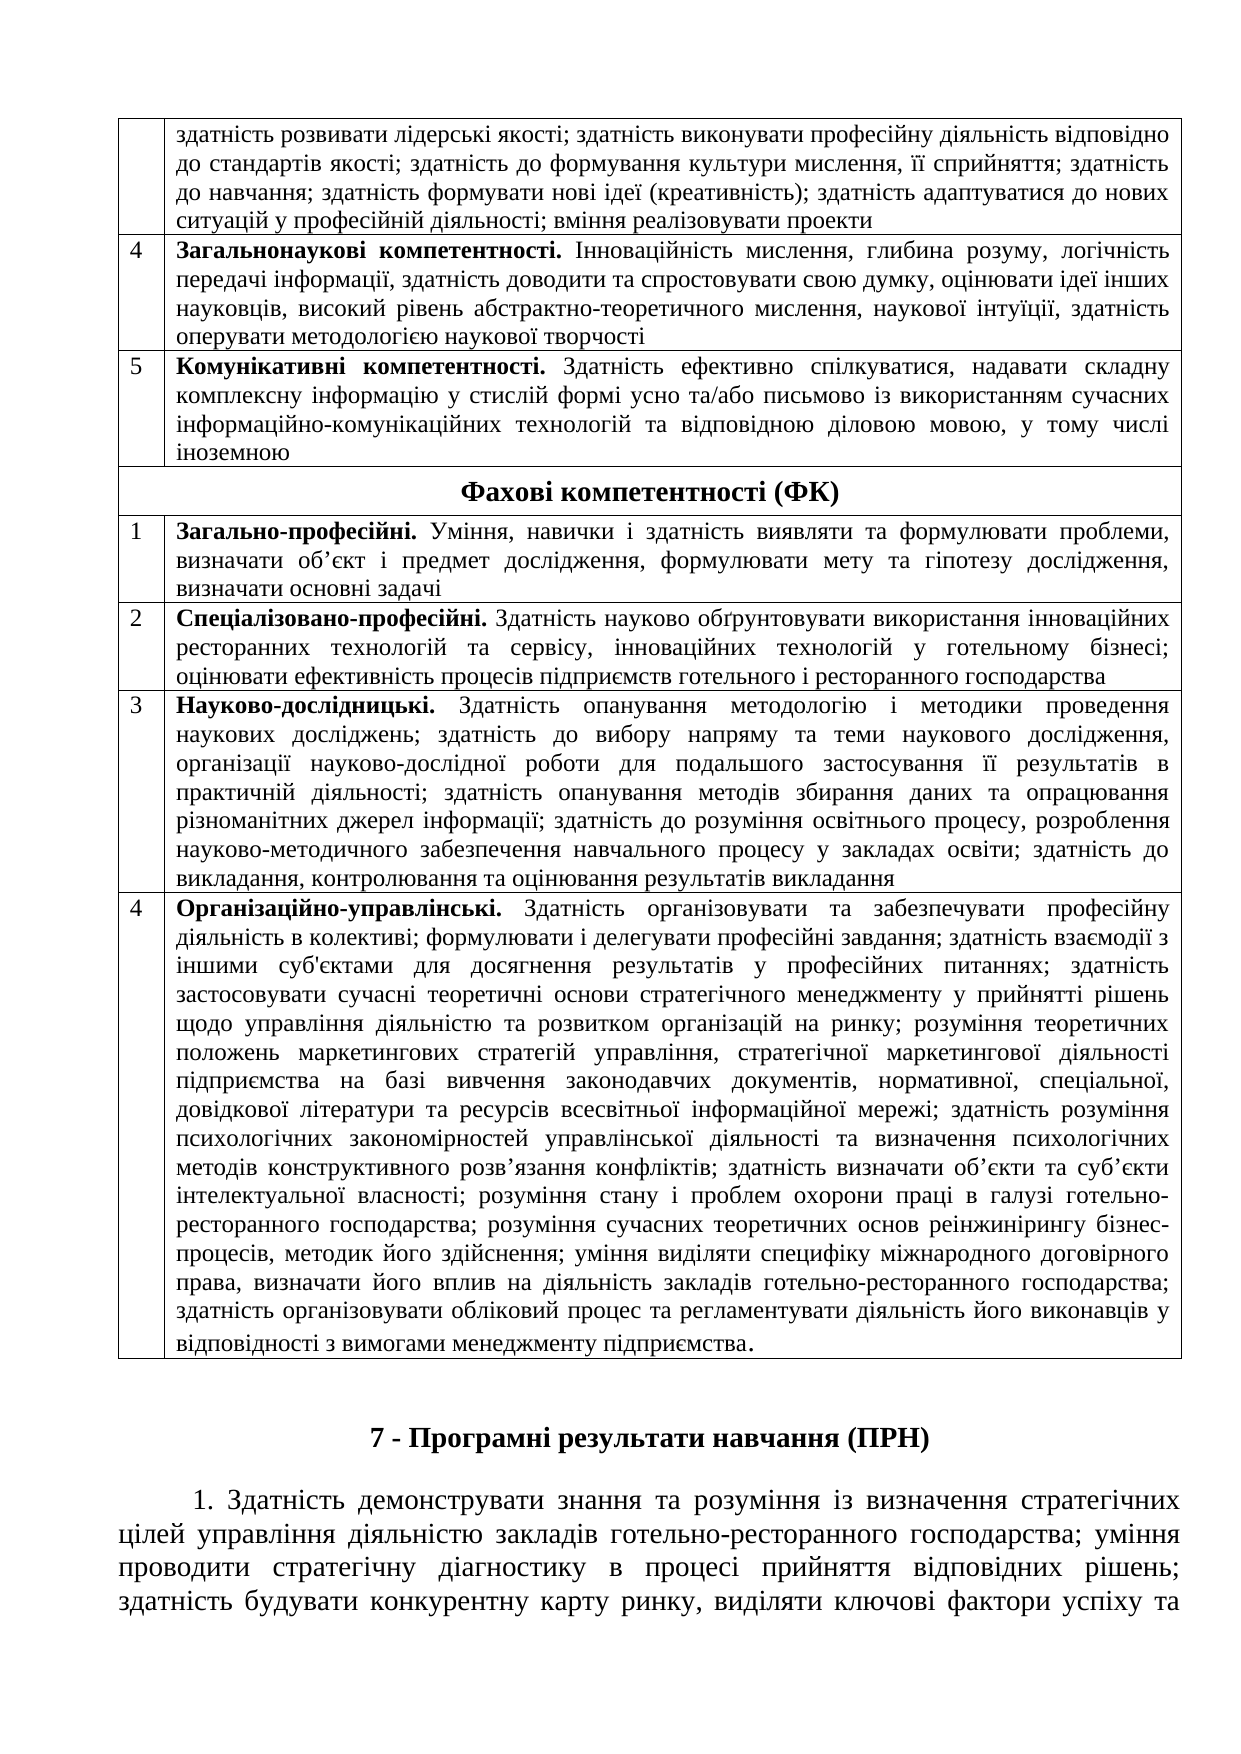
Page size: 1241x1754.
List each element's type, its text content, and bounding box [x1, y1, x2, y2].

table_cell Фахові компетентності (ФК) [119, 467, 1181, 515]
table_cell 4 [119, 893, 164, 1358]
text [118, 1482, 1181, 1617]
table_cell Загальнонаукові компетентності. Інноваційність мислення, глибина розуму, логічність передачі інформації, здатність доводити та спростовувати свою думку, оцінювати ідеї інших науковців, високий рівень абстрактно-теоретичного мислення, наукової інтуїції, здатність оперувати методологією наукової творчості [165, 235, 1181, 350]
table_cell 3 [119, 691, 164, 892]
table_cell Спеціалізовано-професійні. Здатність науково обґрунтовувати використання інноваційних ресторанних технологій та сервісу, інноваційних технологій у готельному бізнесі; оцінювати ефективність процесів підприємств готельного і ресторанного господарства [165, 603, 1181, 689]
table_cell 2 [119, 603, 164, 689]
table_cell Організаційно-управлінські. Здатність організовувати та забезпечувати професійну діяльність в колективі; формулювати і делегувати професійні завдання; здатність взаємодії з іншими суб'єктами для досягнення результатів у професійних питаннях; здатність застосовувати сучасні теоретичні основи стратегічного менеджменту у прийнятті рішень щодо управління діяльністю та розвитком організацій на ринку; розуміння теоретичних положень маркетингових стратегій управління, стратегічної маркетингової діяльності підприємства на базі вивчення законодавчих документів, нормативної, спеціальної, довідкової літератури та ресурсів всесвітньої інформаційної мережі; здатність розуміння психологічних закономірностей управлінської діяльності та визначення психологічних методів конструктивного розв’язання конфліктів; здатність визначати об’єкти та суб’єкти інтелектуальної власності; розуміння стану і проблем охорони праці в галузі готельно-ресторанного господарства; розуміння сучасних теоретичних основ реінжинірингу бізнес-процесів, методик його здійснення; уміння виділяти специфіку міжнародного договірного права, визначати його вплив на діяльність закладів готельно-ресторанного господарства; здатність організовувати обліковий процес та регламентувати діяльність його виконавців у відповідності з вимогами менеджменту підприємства. [165, 893, 1181, 1358]
table_cell Комунікативні компетентності. Здатність ефективно спілкуватися, надавати складну комплексну інформацію у стислій формі усно та/або письмово із використанням сучасних інформаційно-комунікаційних технологій та відповідною діловою мовою, у тому числі іноземною [165, 351, 1181, 466]
table_cell 4 [119, 235, 164, 350]
table_cell 1 [119, 516, 164, 602]
table_cell Науково-дослідницькі. Здатність опанування методологію і методики проведення наукових досліджень; здатність до вибору напряму та теми наукового дослідження, організації науково-дослідної роботи для подальшого застосування її результатів в практичній діяльності; здатність опанування методів збирання даних та опрацювання різноманітних джерел інформації; здатність до розуміння освітнього процесу, розроблення науково-методичного забезпечення навчального процесу у закладах освіти; здатність до викладання, контролювання та оцінювання результатів викладання [165, 691, 1181, 892]
table_cell Загально-професійні. Уміння, навички і здатність виявляти та формулювати проблеми, визначати об’єкт і предмет дослідження, формулювати мету та гіпотезу дослідження, визначати основні задачі [165, 516, 1181, 602]
text 7 - Програмні результати навчання (ПРН) [118, 1416, 1181, 1454]
table_cell 3 [119, 119, 164, 234]
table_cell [165, 119, 1181, 234]
table_cell 5 [119, 351, 164, 466]
